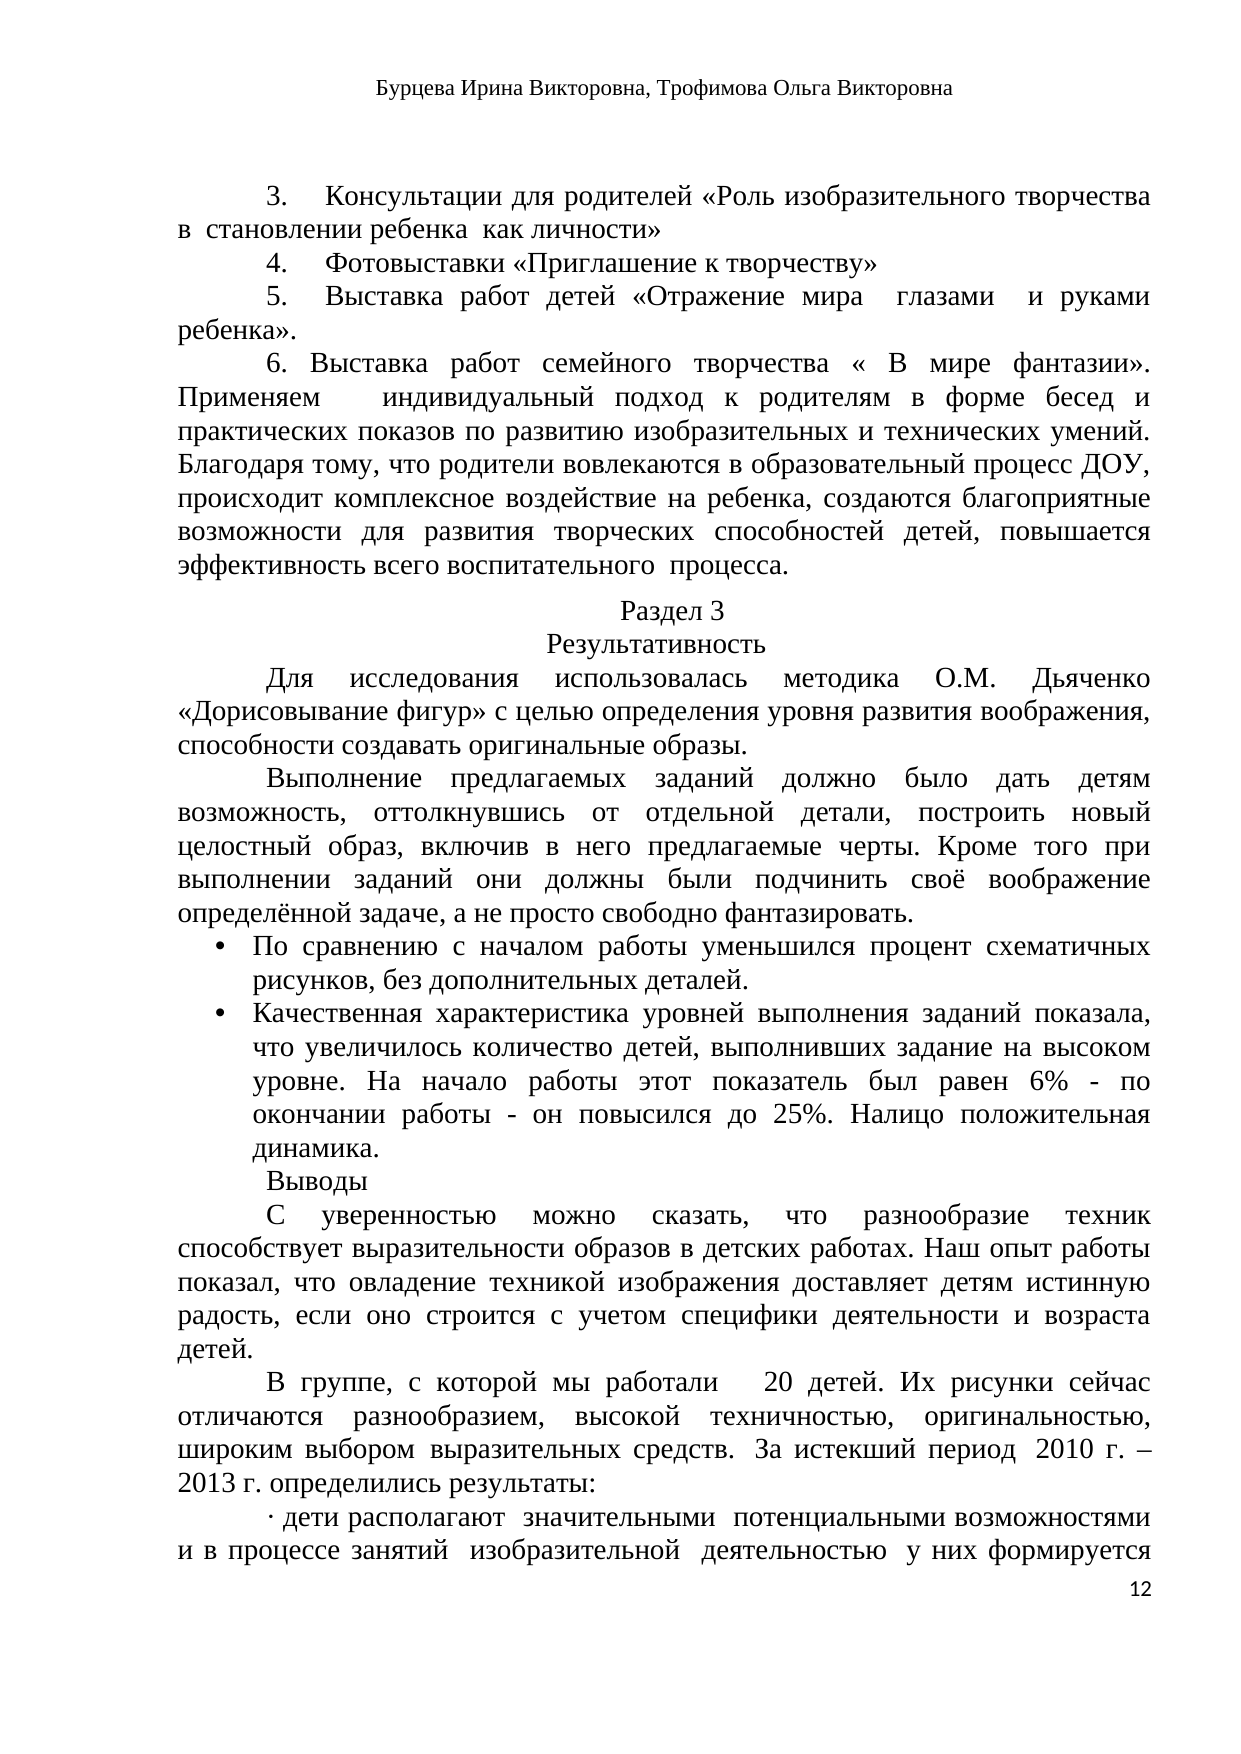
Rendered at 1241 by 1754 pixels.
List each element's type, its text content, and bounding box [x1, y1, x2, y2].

list По сравнению с началом работы уменьшился процент схематичных рисунков, без дополнительных деталей. [215, 1163, 1152, 1230]
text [177, 178, 1152, 278]
text 2. Родительские собрания «Развитие творческих способностей ребенка» [177, 346, 1152, 413]
text 4. Фотовыставки «Приглашение к творчеству» [177, 480, 1152, 513]
text 3. Консультации для родителей «Роль изобразительного творчества в становлении ребенка как личности» [177, 413, 1152, 480]
text Выводы [177, 1398, 1152, 1432]
text 6. Выставка работ семейного творчества « В мире фантазии». Применяем индивидуальный подход к родителям в форме бесед и практических показов по развитию изобразительных и технических умений. Благодаря тому, что родители вовлекаются в образовательный процесс ДОУ, происходит комплексное воздействие на ребенка, создаются благоприятные возможности для развития творческих способностей детей, повышается эффективность всего воспитательного процесса. [177, 580, 1152, 815]
text 1. Информационные листы, стенды «Виды нетрадиционных техник рисования». [177, 278, 1152, 346]
list Качественная характеристика уровней выполнения заданий показала, что увеличилось количество детей, выполнивших задание на высоком уровне. На начало работы этот показатель был равен 6% - по окончании работы - он повысился до 25%. Налицо положительная динамика. [215, 1230, 1152, 1398]
text Результативность [457, 861, 1152, 895]
text 5. Выставка работ детей «Отражение мира глазами и руками ребенка». [177, 513, 1152, 580]
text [177, 1432, 1152, 1532]
text Раздел 3 [546, 828, 1139, 861]
text Для исследования использовалась методика О.М. Дьяченко «Дорисовывание фигур» с целью определения уровня развития воображения, способности создавать оригинальные образы. [177, 895, 1152, 995]
text Выполнение предлагаемых заданий должно было дать детям возможность, оттолкнувшись от отдельной детали, построить новый целостный образ, включив в него предлагаемые черты. Кроме того при выполнении заданий они должны были подчинить своё воображение определённой задаче, а не просто свободно фантазировать. [177, 995, 1152, 1163]
